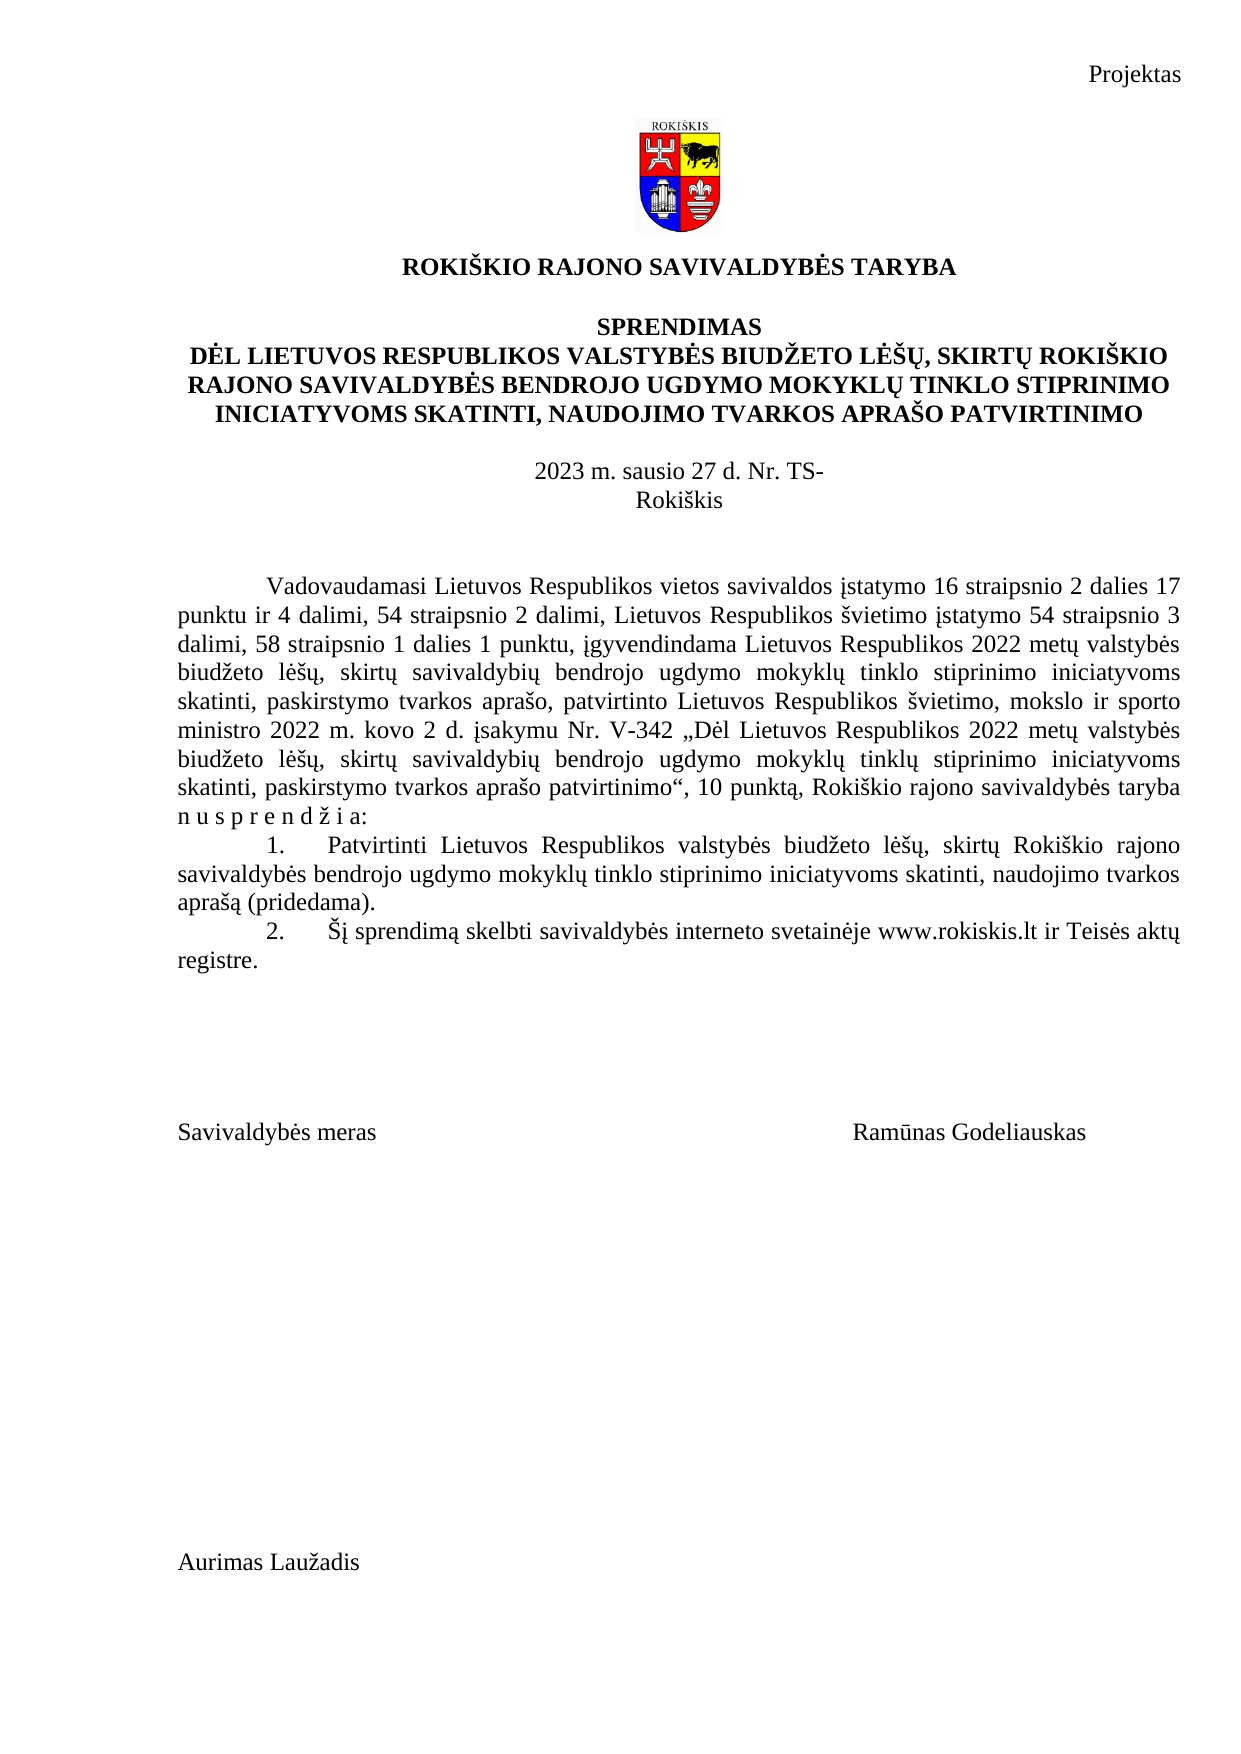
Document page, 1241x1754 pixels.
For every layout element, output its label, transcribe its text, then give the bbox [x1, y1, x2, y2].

text ROKIŠKIO RAJONO SAVIVALDYBĖS TARYBA [177, 252, 1181, 281]
text DĖL LIETUVOS RESPUBLIKOS VALSTYBĖS BIUDŽETO LĖŠŲ, SKIRTŲ ROKIŠKIO RAJONO SAVIVALDYBĖS BENDROJO UGDYMO MOKYKLŲ TINKLO STIPRINIMO INICIATYVOMS SKATINTI, NAUDOJIMO TVARKOS APRAŠO PATVIRTINIMO [177, 341, 1181, 427]
text SPRENDIMAS [177, 312, 1181, 341]
list Šį sprendimą skelbti savivaldybės interneto svetainėje www.rokiskis.lt ir Teisės aktų registre. [177, 916, 1181, 974]
list Patvirtinti Lietuvos Respublikos valstybės biudžeto lėšų, skirtų Rokiškio rajono savivaldybės bendrojo ugdymo mokyklų tinklo stiprinimo iniciatyvoms skatinti, naudojimo tvarkos aprašą (pridedama). [177, 830, 1181, 916]
text Vadovaudamasi Lietuvos Respublikos vietos savivaldos įstatymo 16 straipsnio 2 dalies 17 punktu ir 4 dalimi, 54 straipsnio 2 dalimi, Lietuvos Respublikos švietimo įstatymo 54 straipsnio 3 dalimi, 58 straipsnio 1 dalies 1 punktu, įgyvendindama Lietuvos Respublikos 2022 metų valstybės biudžeto lėšų, skirtų savivaldybių bendrojo ugdymo mokyklų tinklo stiprinimo iniciatyvoms skatinti, paskirstymo tvarkos aprašo, patvirtinto Lietuvos Respublikos švietimo, mokslo ir sporto ministro 2022 m. kovo 2 d. įsakymu Nr. V-342 „Dėl Lietuvos Respublikos 2022 metų valstybės biudžeto lėšų, skirtų savivaldybių bendrojo ugdymo mokyklų tinklų stiprinimo iniciatyvoms skatinti, paskirstymo tvarkos aprašo patvirtinimo“, 10 punktą, Rokiškio rajono savivaldybės taryba n u s p r e n d ž i a: [177, 571, 1181, 830]
text 2023 m. sausio 27 d. Nr. TS- [177, 456, 1181, 485]
text Savivaldybės meras Ramūnas Godeliauskas [177, 1117, 1181, 1145]
picture [634, 118, 724, 233]
text Rokiškis [177, 485, 1181, 514]
text Aurimas Laužadis [177, 1547, 1181, 1576]
